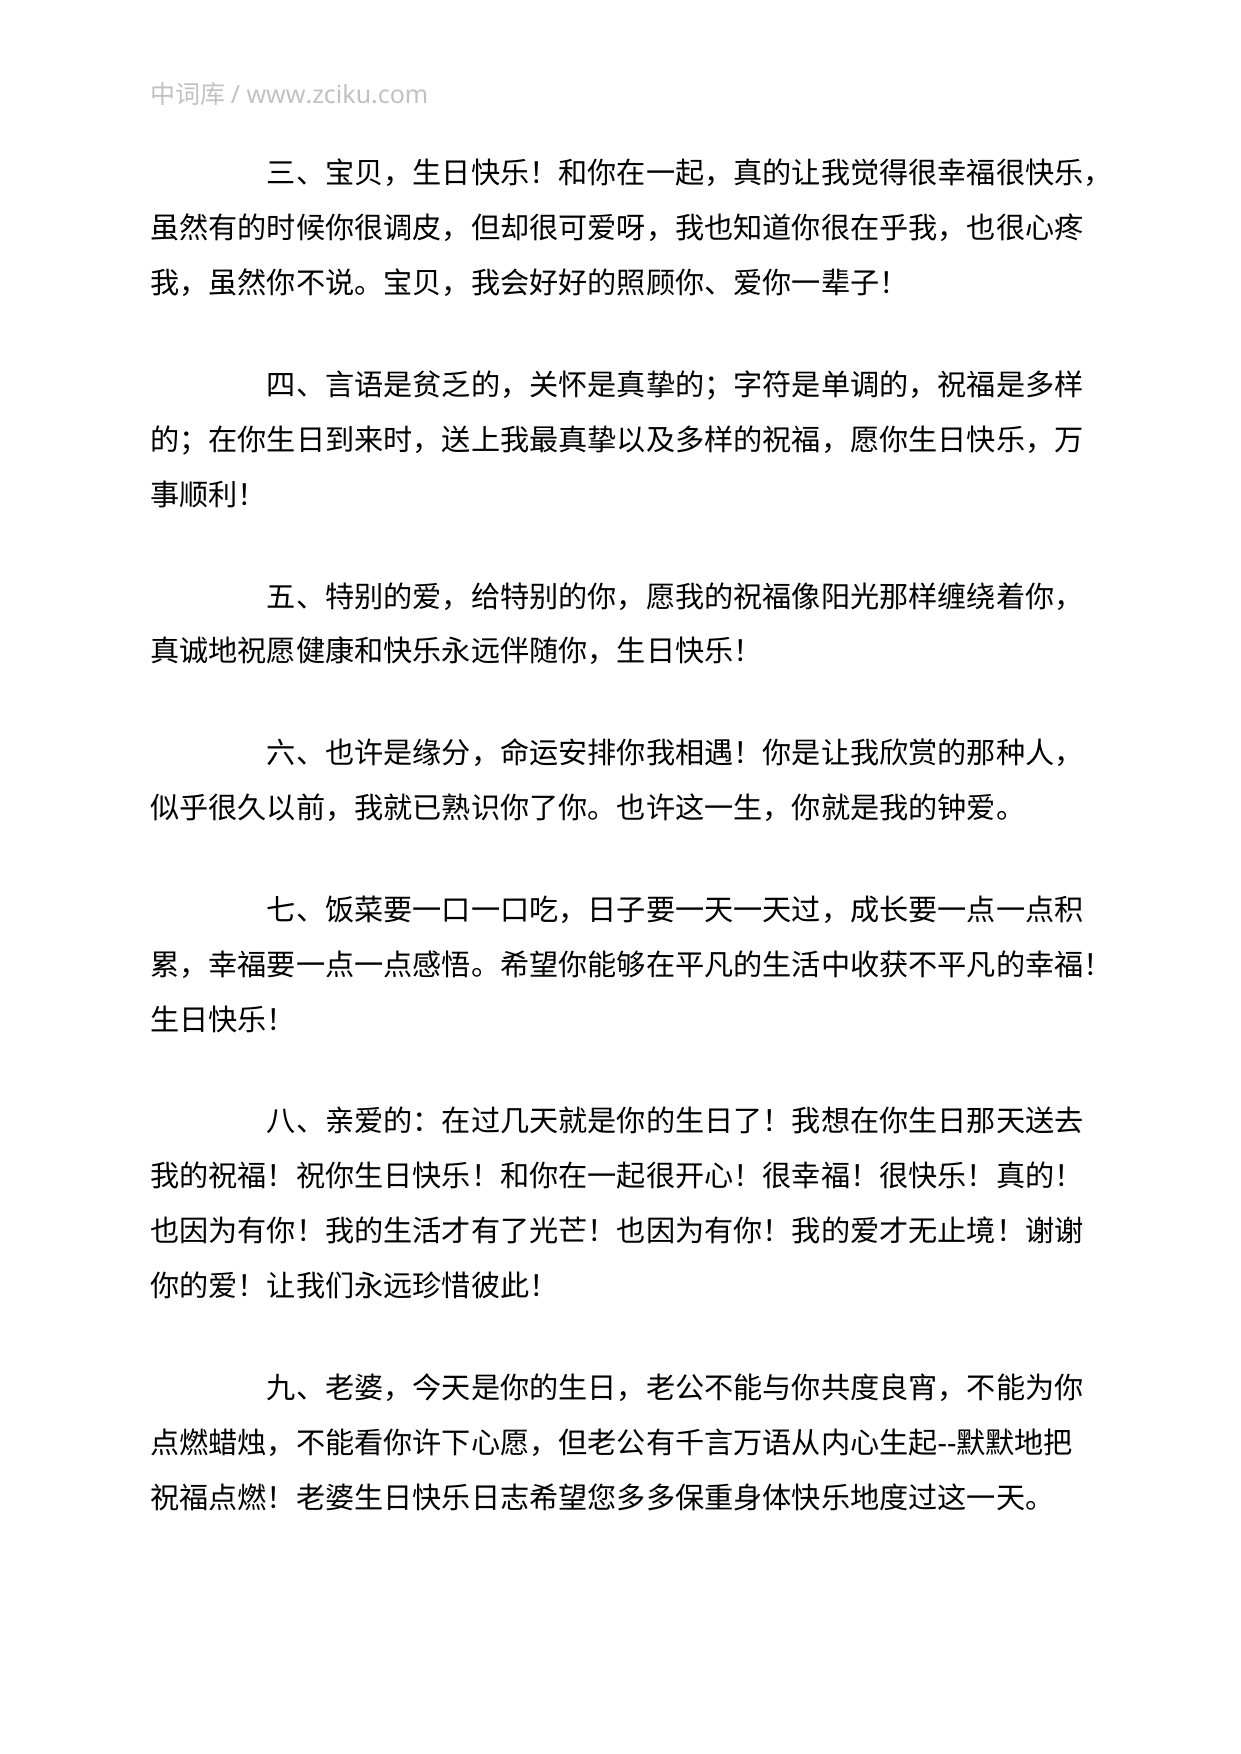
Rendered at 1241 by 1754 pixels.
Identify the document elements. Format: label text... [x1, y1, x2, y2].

text 八、亲爱的：在过几天就是你的生日了！我想在你生日那天送去我的祝福！祝你生日快乐！和你在一起很开心！很幸福！很快乐！真的！也因为有你！我的生活才有了光芒！也因为有你！我的爱才无止境！谢谢你的爱！让我们永远珍惜彼此！ [150, 1098, 1090, 1305]
text 四、言语是贫乏的，关怀是真挚的；字符是单调的，祝福是多样的；在你生日到来时，送上我最真挚以及多样的祝福，愿你生日快乐，万事顺利！ [150, 362, 1090, 514]
text 七、饭菜要一口一口吃，日子要一天一天过，成长要一点一点积累，幸福要一点一点感悟。希望你能够在平凡的生活中收获不平凡的幸福！生日快乐！ [150, 886, 1090, 1038]
text 三、宝贝，生日快乐！和你在一起，真的让我觉得很幸福很快乐，虽然有的时候你很调皮，但却很可爱呀，我也知道你很在乎我，也很心疼我，虽然你不说。宝贝，我会好好的照顾你、爱你一辈子！ [150, 150, 1090, 302]
text 五、特别的爱，给特别的你，愿我的祝福像阳光那样缠绕着你，真诚地祝愿健康和快乐永远伴随你，生日快乐！ [150, 573, 1090, 670]
text 六、也许是缘分，命运安排你我相遇！你是让我欣赏的那种人，似乎很久以前，我就已熟识你了你。也许这一生，你就是我的钟爱。 [150, 730, 1090, 827]
text 九、老婆，今天是你的生日，老公不能与你共度良宵，不能为你点燃蜡烛，不能看你许下心愿，但老公有千言万语从内心生起--默默地把祝福点燃！老婆生日快乐日志希望您多多保重身体快乐地度过这一天。 [150, 1364, 1090, 1517]
